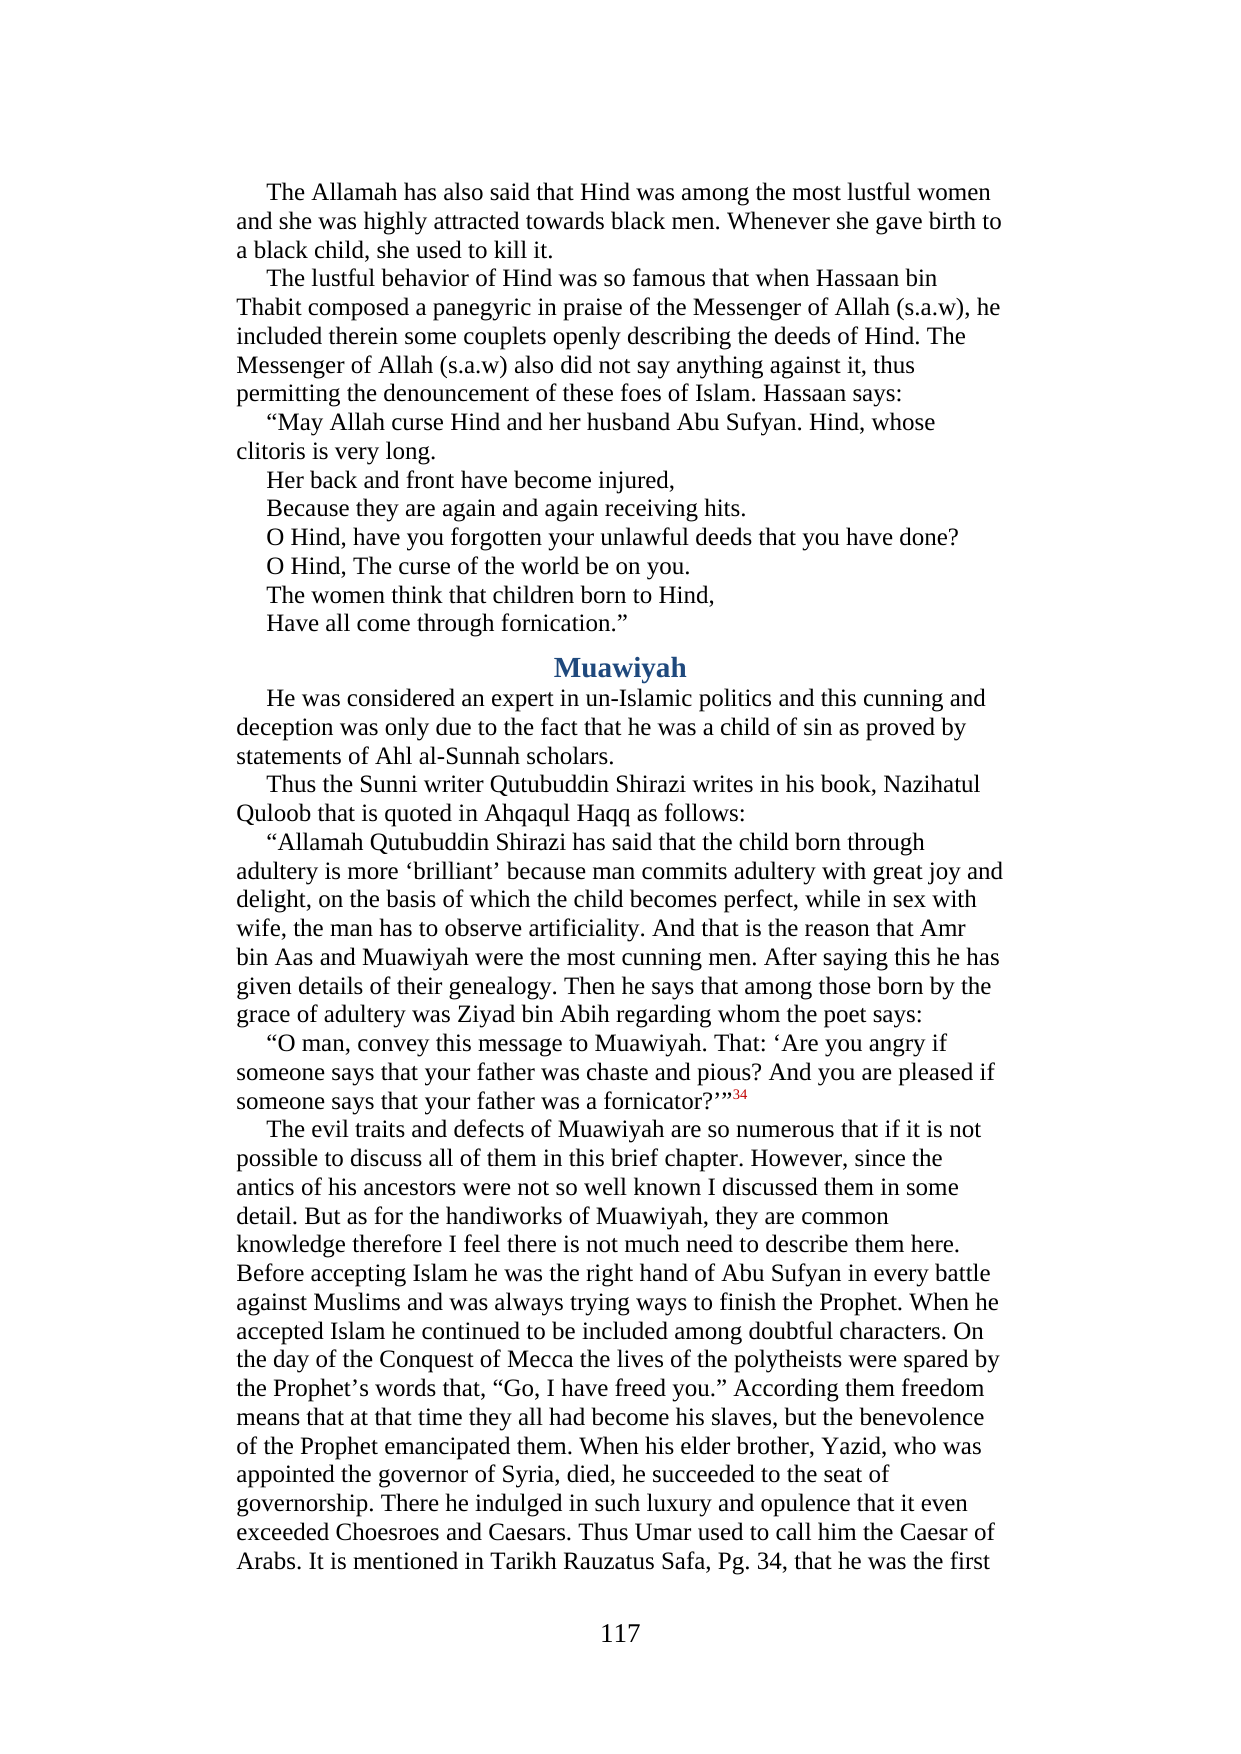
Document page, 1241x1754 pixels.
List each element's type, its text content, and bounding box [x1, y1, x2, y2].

text He was considered an expert in un-Islamic politics and this cunning and deception was only due to the fact that he was a child of sin as proved by statements of Ahl al-Sunnah scholars. [236, 683, 1004, 769]
text O Hind, have you forgotten your unlawful deeds that you have done? [236, 522, 1004, 551]
text Because they are again and again receiving hits. [236, 493, 1004, 522]
text Have all come through fornication.” [236, 608, 1004, 637]
text “O man, convey this message to Muawiyah. That: ‘Are you angry if someone says that your father was chaste and pious? And you are pleased if someone says that your father was a fornicator?’”34 [236, 1028, 1004, 1114]
text “Allamah Qutubuddin Shirazi has said that the child born through adultery is more ‘brilliant’ because man commits adultery with great joy and delight, on the basis of which the child becomes perfect, while in sex with wife, the man has to observe artificiality. And that is the reason that Amr bin Aas and Muawiyah were the most cunning men. After saying this he has given details of their genealogy. Then he says that among those born by the grace of adultery was Ziyad bin Abih regarding whom the poet says: [236, 827, 1004, 1028]
text The Allamah has also said that Hind was among the most lustful women and she was highly attracted towards black men. Whenever she gave birth to a black child, she used to kill it. [236, 177, 1004, 263]
text The women think that children born to Hind, [236, 580, 1004, 608]
subtitle Muawiyah [236, 650, 1004, 683]
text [236, 1114, 1004, 1574]
text Thus the Sunni writer Qutubuddin Shirazi writes in his book, Nazihatul Quloob that is quoted in Ahqaqul Haqq as follows: [236, 769, 1004, 827]
text O Hind, The curse of the world be on you. [236, 551, 1004, 580]
text The lustful behavior of Hind was so famous that when Hassaan bin Thabit composed a panegyric in praise of the Messenger of Allah (s.a.w), he included therein some couplets openly describing the deeds of Hind. The Messenger of Allah (s.a.w) also did not say anything against it, thus permitting the denouncement of these foes of Islam. Hassaan says: [236, 263, 1004, 407]
text “May Allah curse Hind and her husband Abu Sufyan. Hind, whose clitoris is very long. [236, 407, 1004, 465]
text Her back and front have become injured, [236, 465, 1004, 493]
